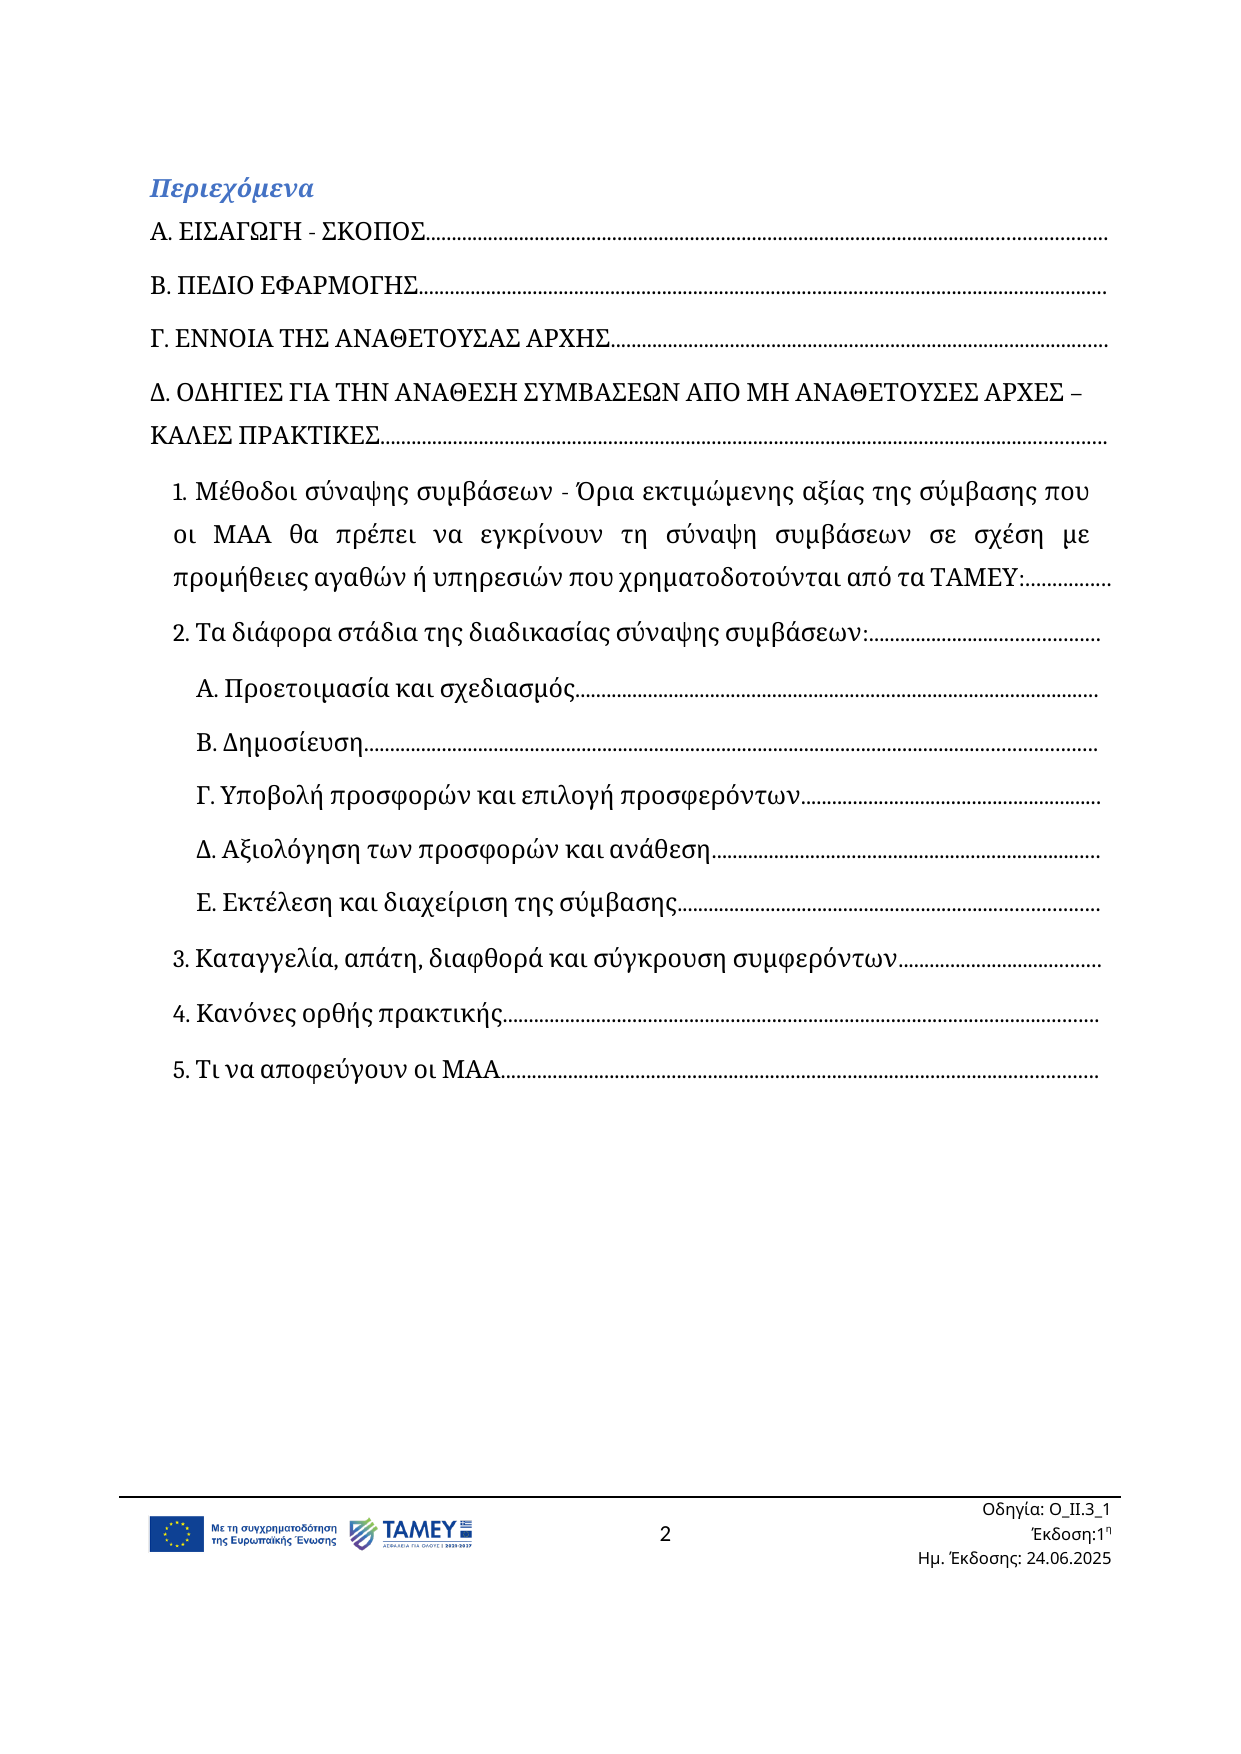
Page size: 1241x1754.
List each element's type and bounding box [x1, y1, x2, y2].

picture [146, 1513, 475, 1554]
